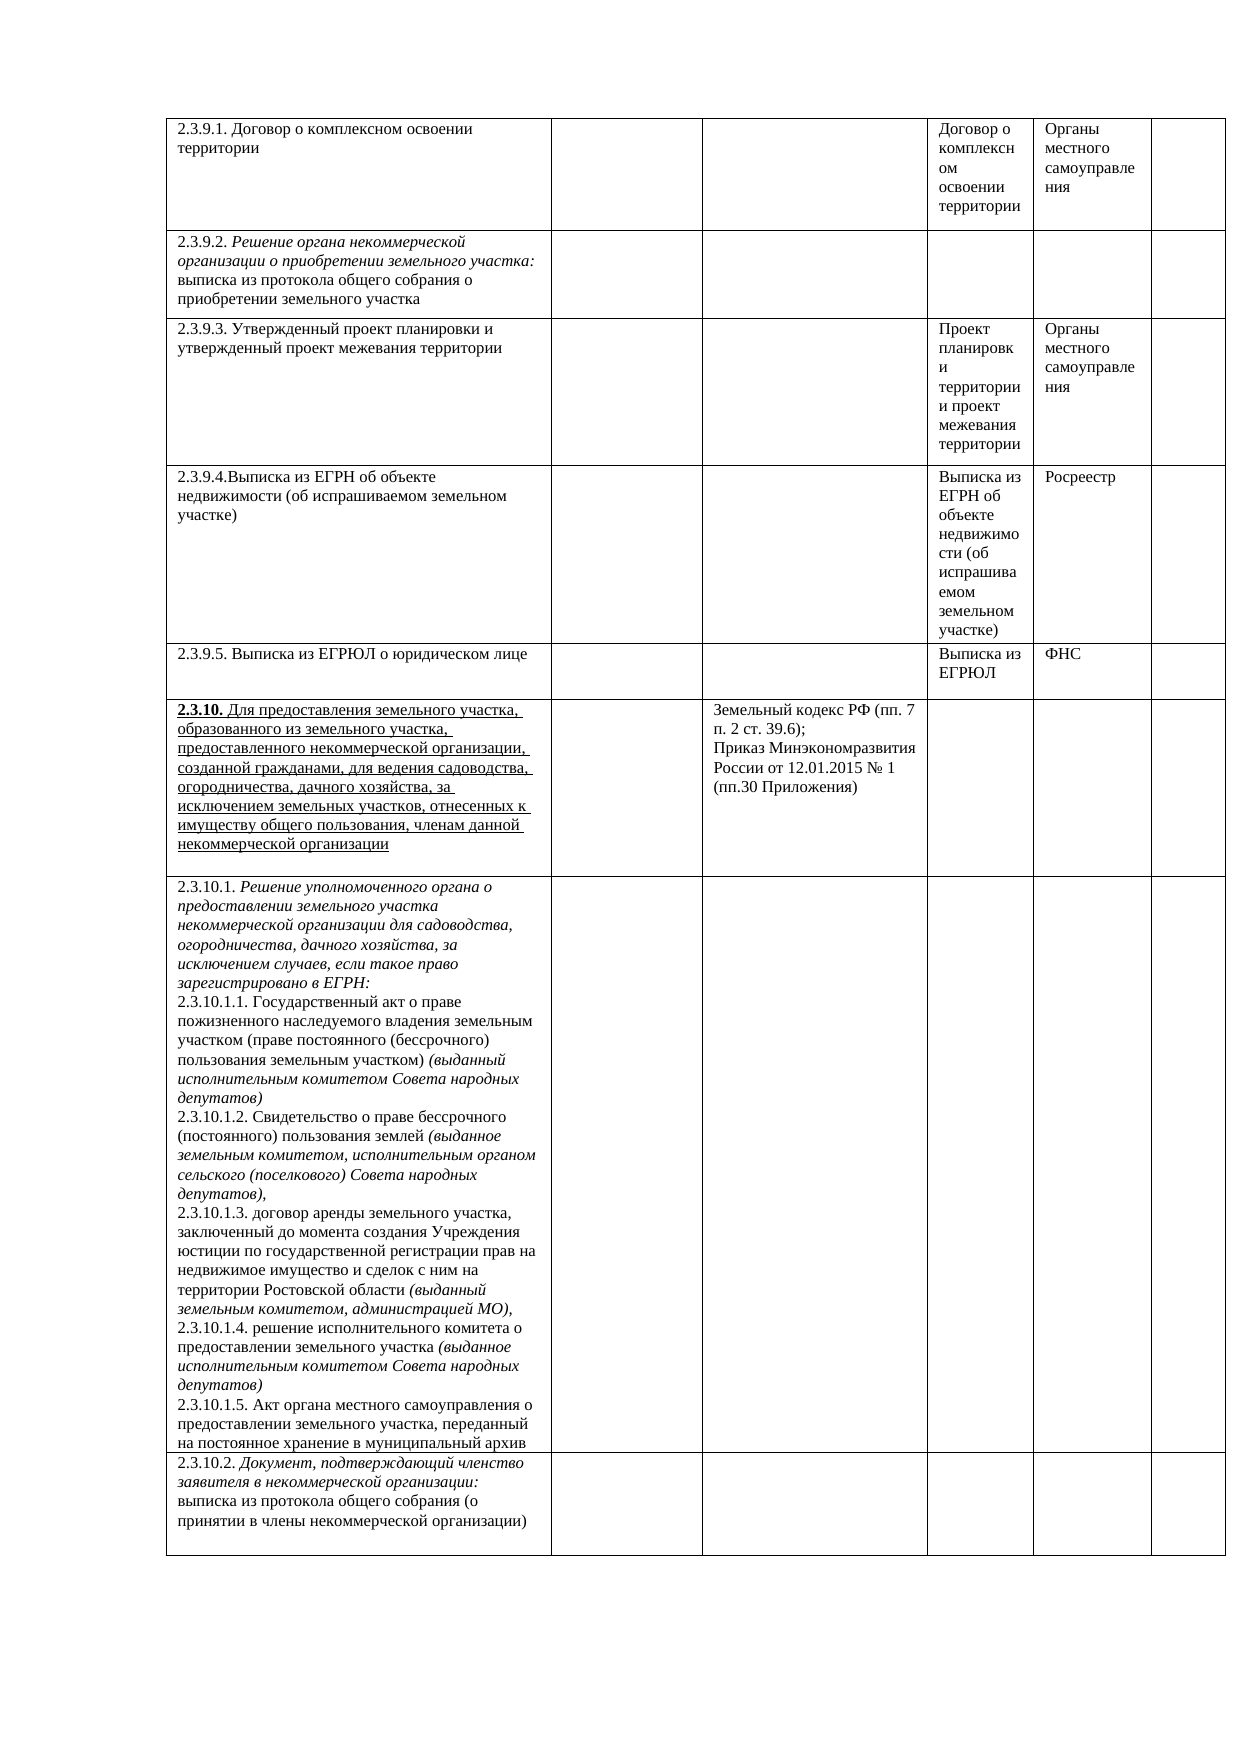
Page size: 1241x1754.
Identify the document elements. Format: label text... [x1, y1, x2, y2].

table_cell [703, 644, 927, 699]
table_cell [1152, 877, 1225, 1452]
table_cell [1152, 119, 1225, 230]
table_cell [552, 877, 702, 1452]
table_cell Росреестр [1034, 466, 1151, 642]
table_cell [1152, 319, 1225, 465]
table_cell 2.3.10.2. Документ, подтверждающий членство заявителя в некоммерческой организации: выписка из протокола общего собрания (о принятии в члены некоммерческой организации) [167, 1453, 551, 1555]
table_cell [552, 700, 702, 876]
table_cell [552, 1453, 702, 1555]
table_cell 2.3.9.2. Решение органа некоммерческой организации о приобретении земельного участка: выписка из протокола общего собрания о приобретении земельного участка [167, 231, 551, 318]
table_cell [1034, 877, 1151, 1452]
table_cell 2.3.9.5. Выписка из ЕГРЮЛ о юридическом лице [167, 644, 551, 699]
table_cell [552, 644, 702, 699]
table_cell [928, 231, 1033, 318]
table_cell 2.3.10. Для предоставления земельного участка, образованного из земельного участка, предоставленного некоммерческой организации, созданной гражданами, для ведения садоводства, огородничества, дачного хозяйства, за исключением земельных участков, отнесенных к имуществу общего пользования, членам данной некоммерческой организации [167, 700, 551, 876]
table_cell ФНС [1034, 644, 1151, 699]
table_cell [703, 319, 927, 465]
table_cell 2.3.9.1. Договор о комплексном освоении территории [167, 119, 551, 230]
table_cell Проект планировки территории и проект межевания территории [928, 319, 1033, 465]
table_cell [1152, 466, 1225, 642]
table_cell Договор о комплексном освоении территории [928, 119, 1033, 230]
table_cell [703, 1453, 927, 1555]
table_cell [552, 231, 702, 318]
table_cell Выписка из ЕГРН об объекте недвижимости (об испрашиваемом земельном участке) [928, 466, 1033, 642]
table_cell [1034, 1453, 1151, 1555]
table_cell [552, 466, 702, 642]
table_cell [1152, 1453, 1225, 1555]
table_cell [552, 119, 702, 230]
table_cell Выписка из ЕГРЮЛ [928, 644, 1033, 699]
table_cell 2.3.10.1. Решение уполномоченного органа о предоставлении земельного участка некоммерческой организации для садоводства, огородничества, дачного хозяйства, за исключением случаев, если такое право зарегистрировано в ЕГРН: 2.3.10.1.1. Государственный акт о праве пожизненного наследуемого владения земельным участком (праве постоянного (бессрочного) пользования земельным участком) (выданный исполнительным комитетом Совета народных депутатов) 2.3.10.1.2. Свидетельство о праве бессрочного (постоянного) пользования землей (выданное земельным комитетом, исполнительным органом сельского (поселкового) Совета народных депутатов), 2.3.10.1.3. договор аренды земельного участка, заключенный до момента создания Учреждения юстиции по государственной регистрации прав на недвижимое имущество и сделок с ним на территории Ростовской области (выданный земельным комитетом, администрацией МО), 2.3.10.1.4. решение исполнительного комитета о предоставлении земельного участка (выданное исполнительным комитетом Совета народных депутатов) 2.3.10.1.5. Акт органа местного самоуправления о предоставлении земельного участка, переданный на постоянное хранение в муниципальный архив [167, 877, 551, 1452]
table_cell [928, 877, 1033, 1452]
table_cell [703, 877, 927, 1452]
table_cell [552, 319, 702, 465]
table_cell [1152, 231, 1225, 318]
table_cell Земельный кодекс РФ (пп. 7 п. 2 ст. 39.6); Приказ Минэкономразвития России от 12.01.2015 № 1 (пп.30 Приложения) [703, 700, 927, 876]
table_cell [703, 231, 927, 318]
table_cell 2.3.9.3. Утвержденный проект планировки и утвержденный проект межевания территории [167, 319, 551, 465]
table_cell Органы местного самоуправления [1034, 119, 1151, 230]
table_cell [928, 1453, 1033, 1555]
table_cell [1152, 700, 1225, 876]
table_cell [1034, 231, 1151, 318]
table_cell [703, 466, 927, 642]
table_cell [1152, 644, 1225, 699]
table_cell [928, 700, 1033, 876]
table_cell [1034, 700, 1151, 876]
table_cell Органы местного самоуправления [1034, 319, 1151, 465]
table_cell [703, 119, 927, 230]
table_cell 2.3.9.4.Выписка из ЕГРН об объекте недвижимости (об испрашиваемом земельном участке) [167, 466, 551, 642]
